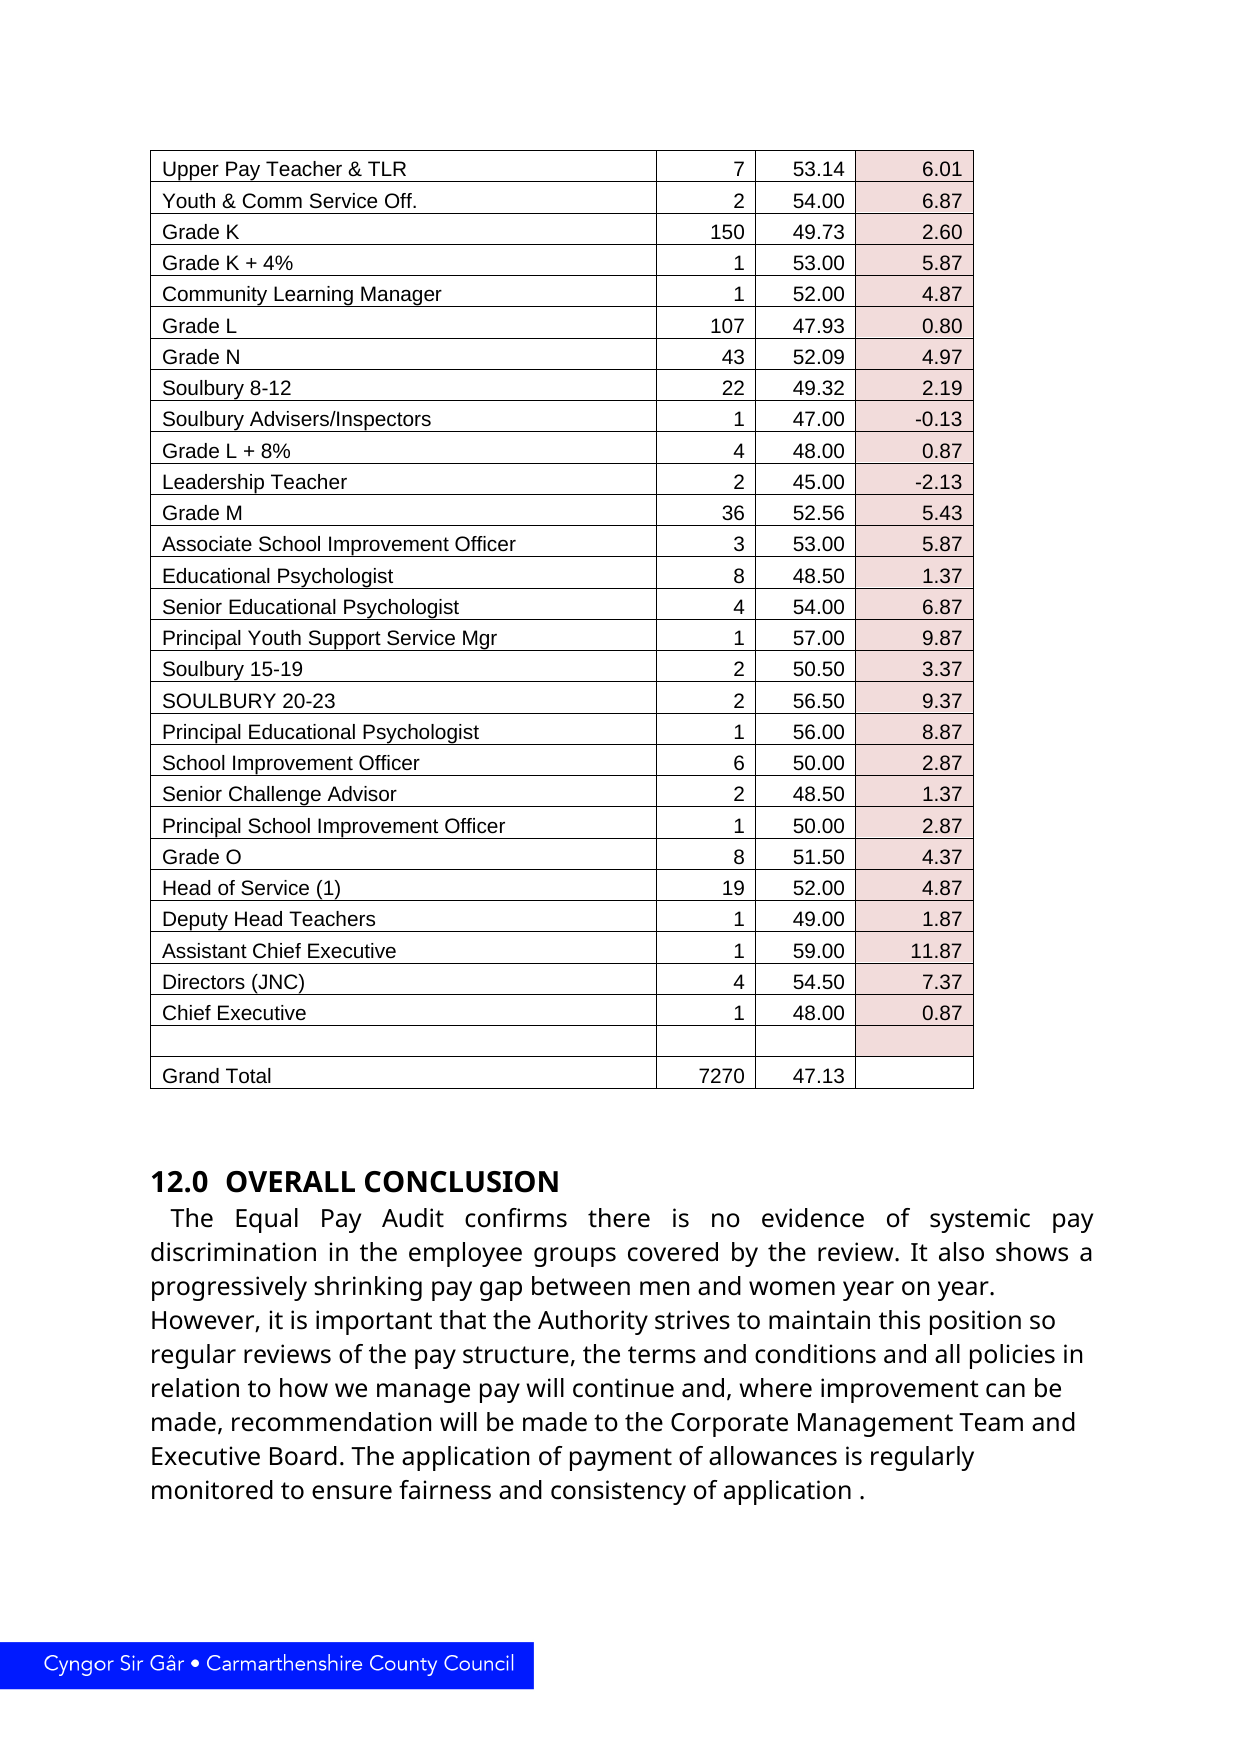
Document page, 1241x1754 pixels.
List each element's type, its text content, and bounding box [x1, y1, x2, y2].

table_cell 4 [657, 432, 755, 462]
table_cell 45.00 [756, 464, 855, 494]
table_cell 1 [657, 807, 755, 837]
table_cell 50.00 [756, 745, 855, 775]
table_cell Grade M [151, 495, 656, 525]
table_cell Community Learning Manager [151, 276, 656, 306]
table_cell Soulbury 8-12 [151, 370, 656, 400]
table_cell 56.00 [756, 714, 855, 744]
table_cell 2.87 [856, 807, 973, 837]
table_cell 52.00 [756, 276, 855, 306]
table_cell 6 [657, 745, 755, 775]
table_cell 5.43 [856, 495, 973, 525]
table_cell 49.00 [756, 901, 855, 931]
table_cell 9.37 [856, 682, 973, 712]
table_cell -2.13 [856, 464, 973, 494]
table_cell Principal Educational Psychologist [151, 714, 656, 744]
table_cell Leadership Teacher [151, 464, 656, 494]
table_cell [657, 1026, 755, 1056]
table_cell 59.00 [756, 932, 855, 962]
table_cell 6.87 [856, 589, 973, 619]
table_cell Assistant Chief Executive [151, 932, 656, 962]
text However, it is important that the Authority strives to maintain this position so regular reviews of the pay structure, the terms and conditions and all policies in relation to how we manage pay will continue and, where improvement can be made, recommendation will be made to the Corporate Management Team and Executive Board. The application of payment of allowances is regularly monitored to ensure fairness and consistency of application . [150, 1303, 1090, 1507]
table_cell 53.00 [756, 526, 855, 556]
table_cell Deputy Head Teachers [151, 901, 656, 931]
table_cell 4.97 [856, 339, 973, 369]
table_cell 0.87 [856, 432, 973, 462]
table_cell 47.13 [756, 1057, 855, 1087]
table_cell 48.00 [756, 995, 855, 1025]
table_cell 7.37 [856, 964, 973, 994]
table_cell 2 [657, 182, 755, 212]
table_cell 3.37 [856, 651, 973, 681]
table_cell 54.50 [756, 964, 855, 994]
table_cell 107 [657, 307, 755, 337]
table_cell Senior Challenge Advisor [151, 776, 656, 806]
table_cell Grade N [151, 339, 656, 369]
table_cell 8.87 [856, 714, 973, 744]
picture [0, 1631, 1241, 1712]
table_cell School Improvement Officer [151, 745, 656, 775]
table_cell 8 [657, 557, 755, 587]
table_cell 47.93 [756, 307, 855, 337]
table_cell 2 [657, 651, 755, 681]
table_cell Grand Total [151, 1057, 656, 1087]
table_cell SOULBURY 20-23 [151, 682, 656, 712]
table_cell Grade L [151, 307, 656, 337]
table_cell 52.00 [756, 870, 855, 900]
table_cell 43 [657, 339, 755, 369]
table_cell 4 [657, 964, 755, 994]
table_cell 0.80 [856, 307, 973, 337]
table_cell 19 [657, 870, 755, 900]
table_cell 2 [657, 776, 755, 806]
table_cell Upper Pay Teacher & TLR [151, 151, 656, 181]
table_cell 4.87 [856, 276, 973, 306]
table_cell Senior Educational Psychologist [151, 589, 656, 619]
table_cell 2.19 [856, 370, 973, 400]
table_cell -0.13 [856, 401, 973, 431]
table_cell 47.00 [756, 401, 855, 431]
table_cell 150 [657, 214, 755, 244]
table_cell Principal School Improvement Officer [151, 807, 656, 837]
table_cell 48.00 [756, 432, 855, 462]
table_cell 53.14 [756, 151, 855, 181]
table_cell 54.00 [756, 589, 855, 619]
table_cell 2.87 [856, 745, 973, 775]
table_cell 6.87 [856, 182, 973, 212]
table_cell 7270 [657, 1057, 755, 1087]
table_cell 1.87 [856, 901, 973, 931]
table_cell 56.50 [756, 682, 855, 712]
table_cell [856, 1026, 973, 1056]
table_cell Principal Youth Support Service Mgr [151, 620, 656, 650]
table_cell 7 [657, 151, 755, 181]
table_cell 50.50 [756, 651, 855, 681]
table_cell 1 [657, 401, 755, 431]
table_cell 50.00 [756, 807, 855, 837]
table_cell 2.60 [856, 214, 973, 244]
table_cell Soulbury 15-19 [151, 651, 656, 681]
table_cell 57.00 [756, 620, 855, 650]
table_cell Directors (JNC) [151, 964, 656, 994]
table_cell 8 [657, 839, 755, 869]
table_cell 6.01 [856, 151, 973, 181]
table_cell Chief Executive [151, 995, 656, 1025]
table_cell 52.56 [756, 495, 855, 525]
table_cell 1 [657, 620, 755, 650]
table_cell 49.32 [756, 370, 855, 400]
table_cell Grade L + 8% [151, 432, 656, 462]
table_cell 1 [657, 901, 755, 931]
table_cell Head of Service (1) [151, 870, 656, 900]
table_cell 1 [657, 245, 755, 275]
table_cell 2 [657, 682, 755, 712]
table_cell 52.09 [756, 339, 855, 369]
table_cell 1.37 [856, 776, 973, 806]
table_cell 4.37 [856, 839, 973, 869]
table_cell 48.50 [756, 557, 855, 587]
table_cell Grade O [151, 839, 656, 869]
table_cell [151, 1026, 656, 1056]
table_cell 36 [657, 495, 755, 525]
table_cell Youth & Comm Service Off. [151, 182, 656, 212]
table_cell 5.87 [856, 526, 973, 556]
table_cell 4.87 [856, 870, 973, 900]
table_cell 22 [657, 370, 755, 400]
table_cell 1 [657, 276, 755, 306]
table_cell 1.37 [856, 557, 973, 587]
table_cell 49.73 [756, 214, 855, 244]
table_cell 1 [657, 932, 755, 962]
table_cell 53.00 [756, 245, 855, 275]
table_cell 11.87 [856, 932, 973, 962]
table_cell Soulbury Advisers/Inspectors [151, 401, 656, 431]
table_cell 2 [657, 464, 755, 494]
table_cell 48.50 [756, 776, 855, 806]
table_cell 9.87 [856, 620, 973, 650]
table_cell Educational Psychologist [151, 557, 656, 587]
table_cell 1 [657, 714, 755, 744]
table_cell [856, 1057, 973, 1087]
table_cell 54.00 [756, 182, 855, 212]
table_cell 4 [657, 589, 755, 619]
text The Equal Pay Audit confirms there is no evidence of systemic pay discrimination in the employee groups covered by the review. It also shows a progressively shrinking pay gap between men and women year on year. [150, 1201, 1095, 1303]
table_cell 1 [657, 995, 755, 1025]
table_cell [756, 1026, 855, 1056]
table_cell 0.87 [856, 995, 973, 1025]
table_cell 51.50 [756, 839, 855, 869]
table_cell Grade K + 4% [151, 245, 656, 275]
table_cell Associate School Improvement Officer [151, 526, 656, 556]
table_cell 5.87 [856, 245, 973, 275]
table_cell 3 [657, 526, 755, 556]
subtitle 12.0 OVERALL CONCLUSION [150, 1161, 1090, 1201]
table_cell Grade K [151, 214, 656, 244]
